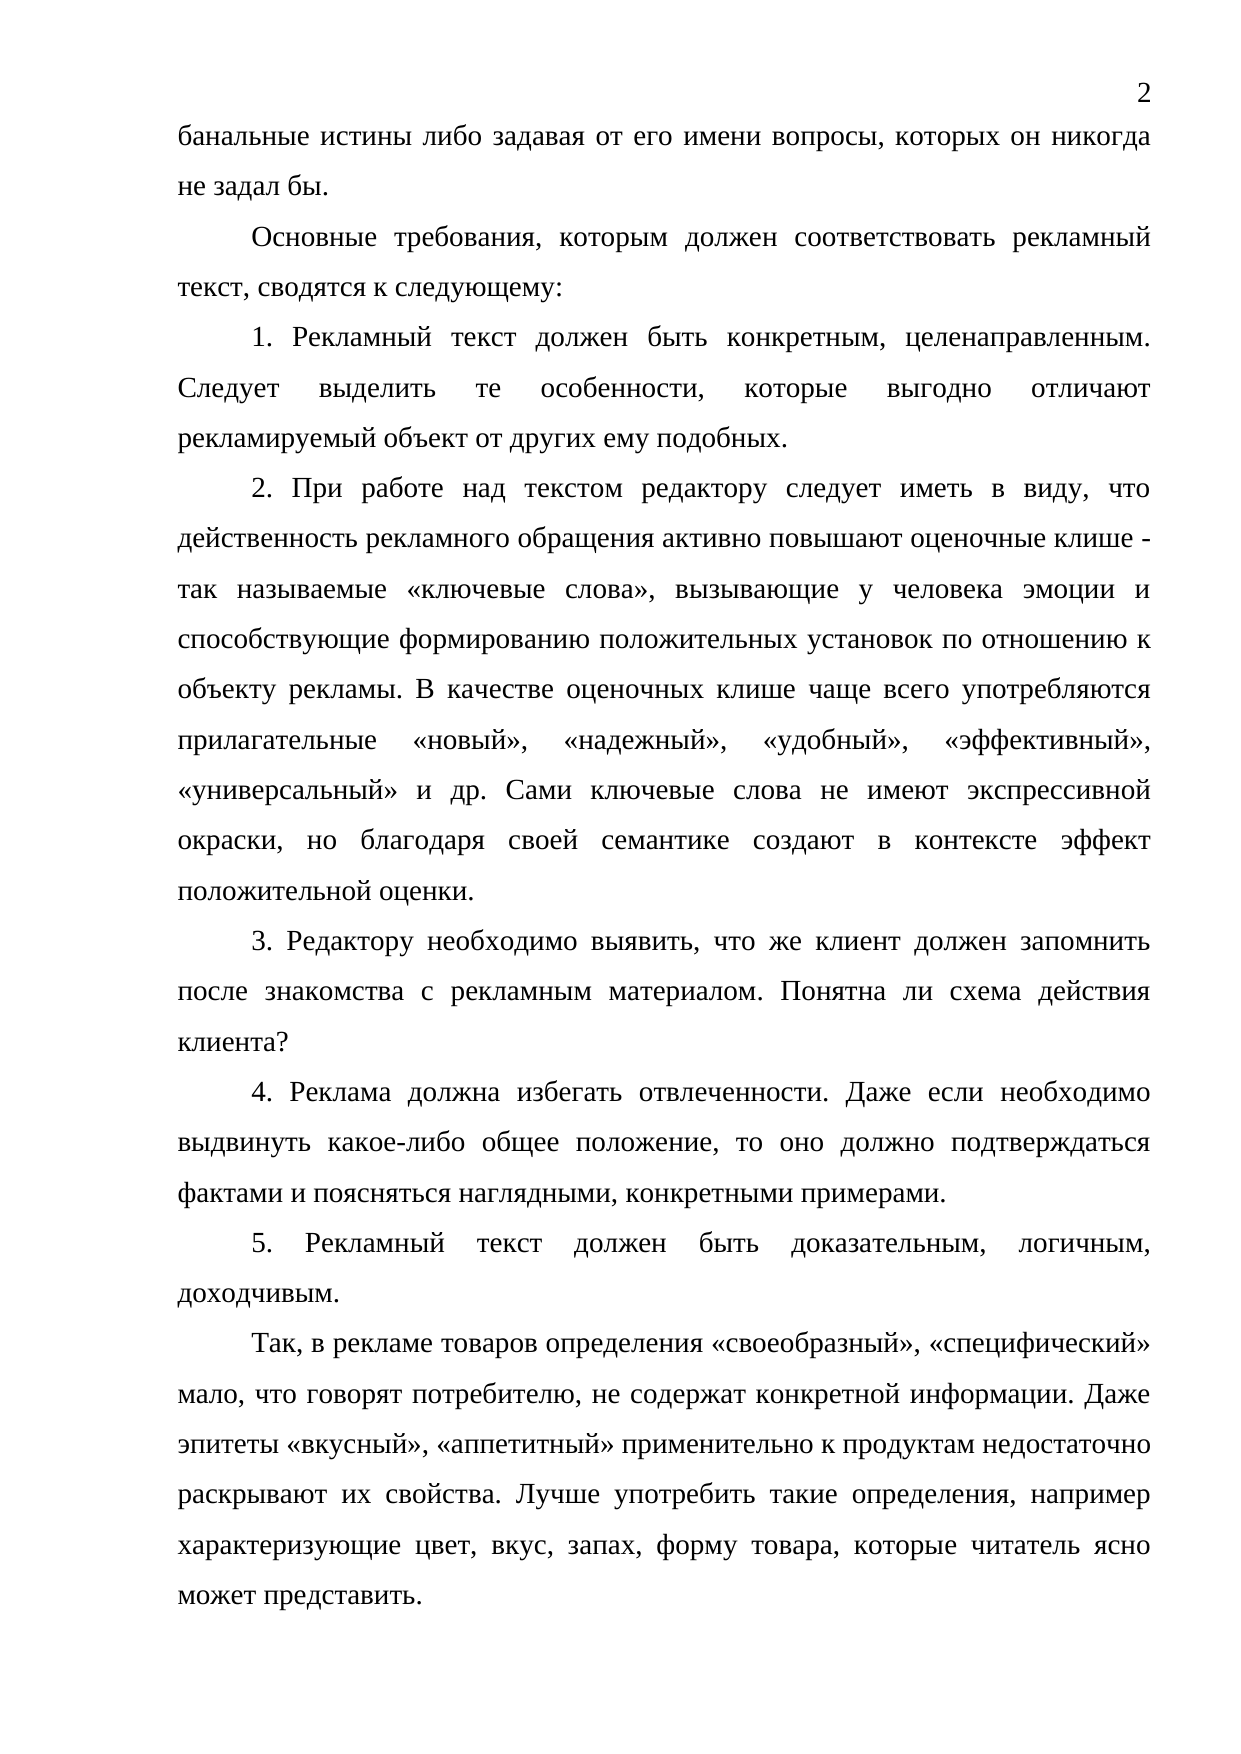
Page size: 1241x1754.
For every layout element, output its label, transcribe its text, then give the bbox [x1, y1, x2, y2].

text 5. Рекламный текст должен быть доказательным, логичным, доходчивым. [177, 1225, 1152, 1309]
text 3. Редактору необходимо выявить, что же клиент должен запомнить после знакомства с рекламным материалом. Понятна ли схема действия клиента? [177, 923, 1152, 1057]
text Основные требования, которым должен соответствовать рекламный текст, сводятся к следующему: [177, 219, 1152, 303]
text 2. При работе над текстом редактору следует иметь в виду, что действенность рекламного обращения активно повышают оценочные клише - так называемые «ключевые слова», вызывающие у человека эмоции и способствующие формированию положительных установок по отношению к объекту рекламы. В качестве оценочных клише чаще всего употребляются прилагательные «новый», «надежный», «удобный», «эффективный», «универсальный» и др. Сами ключевые слова не имеют экспрессивной окраски, но благодаря своей семантике создают в контексте эффект положительной оценки. [177, 470, 1152, 906]
text 1. Рекламный текст должен быть конкретным, целенаправленным. Следует выделить те особенности, которые выгодно отличают рекламируемый объект от других ему подобных. [177, 319, 1152, 453]
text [177, 118, 1152, 202]
text Так, в рекламе товаров определения «своеобразный», «специфический» мало, что говорят потребителю, не содержат конкретной информации. Даже эпитеты «вкусный», «аппетитный» применительно к продуктам недостаточно раскрывают их свойства. Лучше употребить такие определения, например характеризующие цвет, вкус, запах, форму товара, которые читатель ясно может представить. [177, 1326, 1152, 1611]
text 4. Реклама должна избегать отвлеченности. Даже если необходимо выдвинуть какое-либо общее положение, то оно должно подтверждаться фактами и поясняться наглядными, конкретными примерами. [177, 1074, 1152, 1208]
